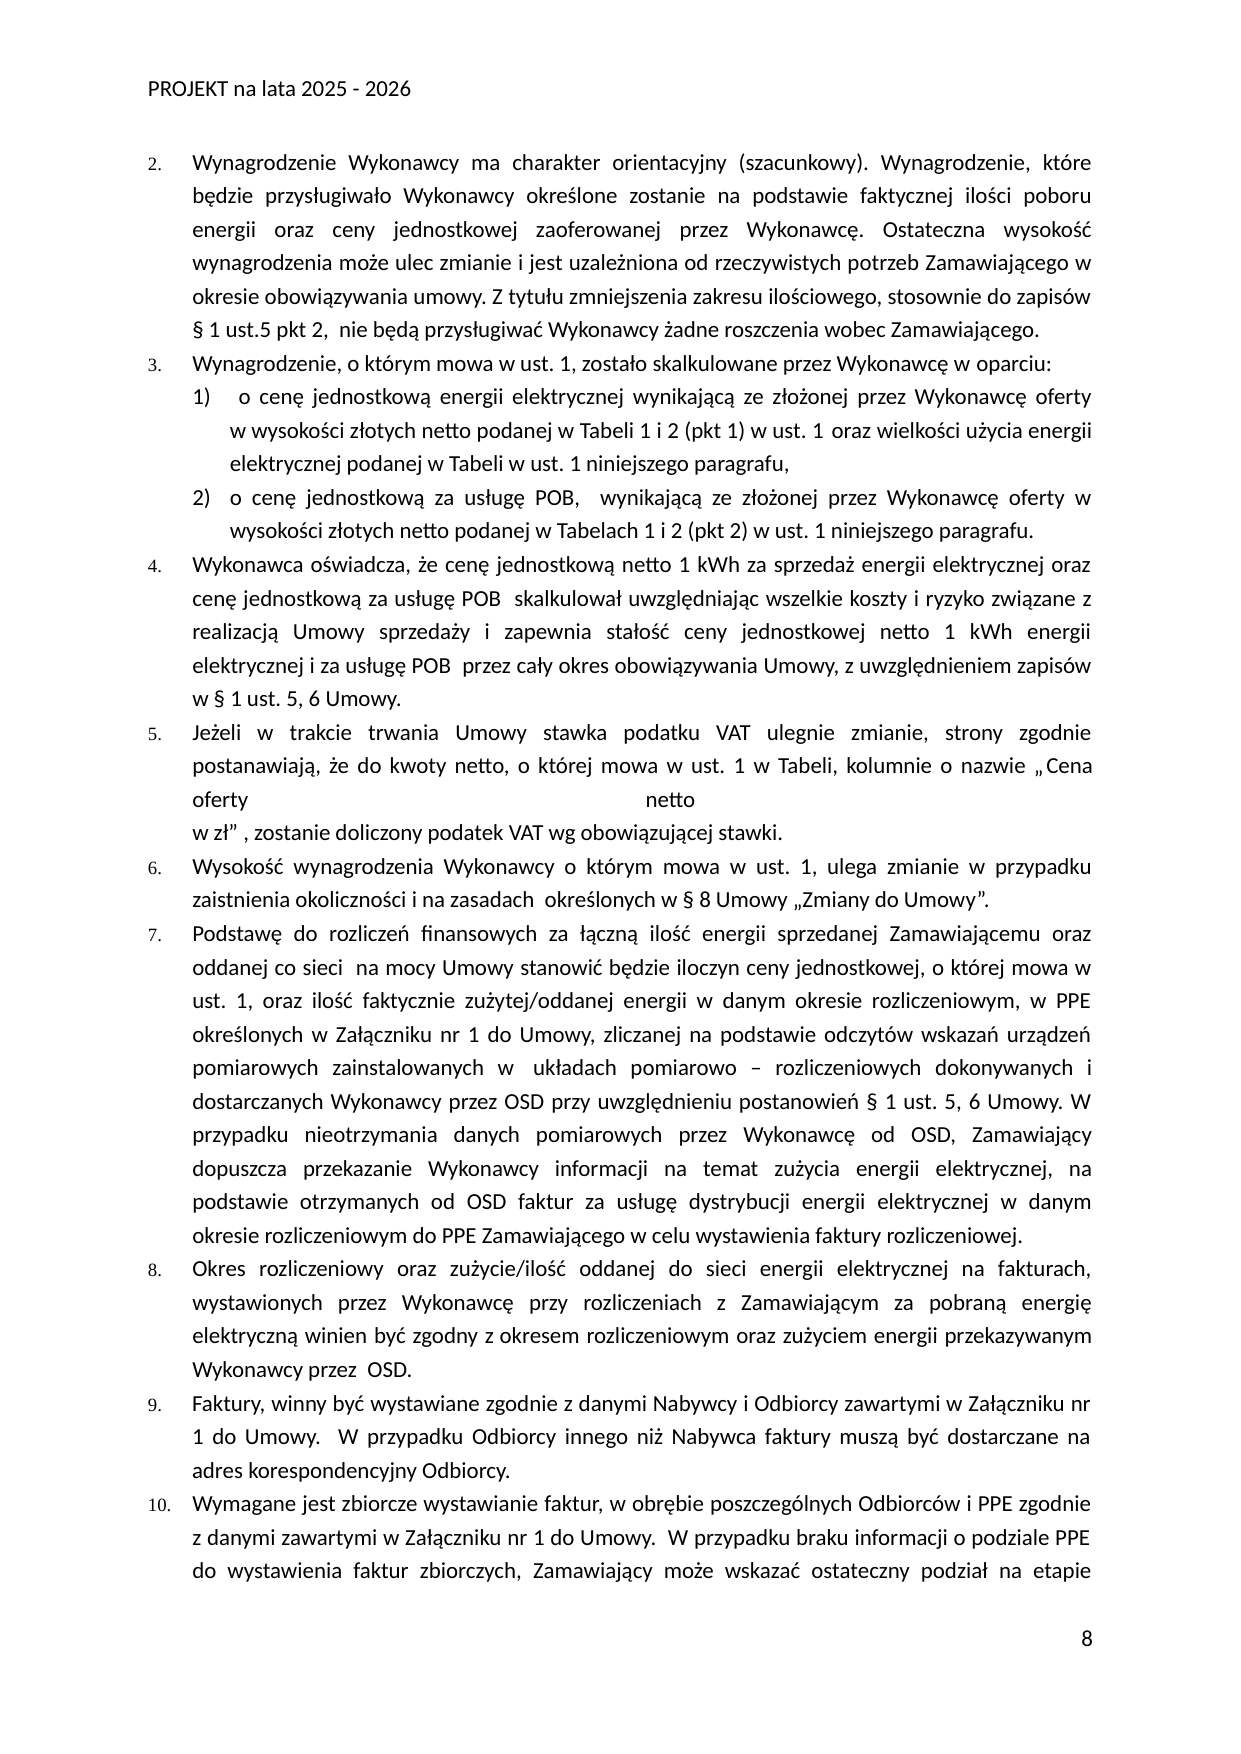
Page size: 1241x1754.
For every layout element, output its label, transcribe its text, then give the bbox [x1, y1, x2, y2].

list o cenę jednostkową energii elektrycznej wynikającą ze złożonej przez Wykonawcę oferty w wysokości złotych netto podanej w Tabeli 1 i 2 (pkt 1) w ust. 1 oraz wielkości użycia energii elektrycznej podanej w Tabeli w ust. 1 niniejszego paragrafu, [192, 382, 1093, 477]
list Faktury, winny być wystawiane zgodnie z danymi Nabywcy i Odbiorcy zawartymi w Załączniku nr 1 do Umowy. W przypadku Odbiorcy innego niż Nabywca faktury muszą być dostarczane na adres korespondencyjny Odbiorcy. [148, 1389, 1093, 1484]
list Wykonawca oświadcza, że cenę jednostkową netto 1 kWh za sprzedaż energii elektrycznej oraz cenę jednostkową za usługę POB skalkulował uwzględniając wszelkie koszty i ryzyko związane z realizacją Umowy sprzedaży i zapewnia stałość ceny jednostkowej netto 1 kWh energii elektrycznej i za usługę POB przez cały okres obowiązywania Umowy, z uwzględnieniem zapisów w § 1 ust. 5, 6 Umowy. [148, 550, 1093, 712]
list Podstawę do rozliczeń finansowych za łączną ilość energii sprzedanej Zamawiającemu oraz oddanej co sieci na mocy Umowy stanowić będzie iloczyn ceny jednostkowej, o której mowa w ust. 1, oraz ilość faktycznie zużytej/oddanej energii w danym okresie rozliczeniowym, w PPE określonych w Załączniku nr 1 do Umowy, zliczanej na podstawie odczytów wskazań urządzeń pomiarowych zainstalowanych w układach pomiarowo – rozliczeniowych dokonywanych i dostarczanych Wykonawcy przez OSD przy uwzględnieniu postanowień § 1 ust. 5, 6 Umowy. W przypadku nieotrzymania danych pomiarowych przez Wykonawcę od OSD, Zamawiający dopuszcza przekazanie Wykonawcy informacji na temat zużycia energii elektrycznej, na podstawie otrzymanych od OSD faktur za usługę dystrybucji energii elektrycznej w danym okresie rozliczeniowym do PPE Zamawiającego w celu wystawienia faktury rozliczeniowej. [148, 919, 1093, 1249]
list Wysokość wynagrodzenia Wykonawcy o którym mowa w ust. 1, ulega zmianie w przypadku zaistnienia okoliczności i na zasadach określonych w § 8 Umowy „Zmiany do Umowy”. [148, 852, 1093, 913]
list Okres rozliczeniowy oraz zużycie/ilość oddanej do sieci energii elektrycznej na fakturach, wystawionych przez Wykonawcę przy rozliczeniach z Zamawiającym za pobraną energię elektryczną winien być zgodny z okresem rozliczeniowym oraz zużyciem energii przekazywanym Wykonawcy przez OSD. [148, 1254, 1093, 1383]
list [148, 1489, 1093, 1584]
list o cenę jednostkową za usługę POB, wynikającą ze złożonej przez Wykonawcę oferty w wysokości złotych netto podanej w Tabelach 1 i 2 (pkt 2) w ust. 1 niniejszego paragrafu. [192, 483, 1093, 544]
list Jeżeli w trakcie trwania Umowy stawka podatku VAT ulegnie zmianie, strony zgodnie postanawiają, że do kwoty netto, o której mowa w ust. 1 w Tabeli, kolumnie o nazwie „Cena oferty netto w zł” , zostanie doliczony podatek VAT wg obowiązującej stawki. [148, 718, 1093, 846]
list Wynagrodzenie Wykonawcy ma charakter orientacyjny (szacunkowy). Wynagrodzenie, które będzie przysługiwało Wykonawcy określone zostanie na podstawie faktycznej ilości poboru energii oraz ceny jednostkowej zaoferowanej przez Wykonawcę. Ostateczna wysokość wynagrodzenia może ulec zmianie i jest uzależniona od rzeczywistych potrzeb Zamawiającego w okresie obowiązywania umowy. Z tytułu zmniejszenia zakresu ilościowego, stosownie do zapisów § 1 ust.5 pkt 2, nie będą przysługiwać Wykonawcy żadne roszczenia wobec Zamawiającego. [148, 148, 1093, 343]
list Wynagrodzenie, o którym mowa w ust. 1, zostało skalkulowane przez Wykonawcę w oparciu: [148, 349, 1093, 377]
